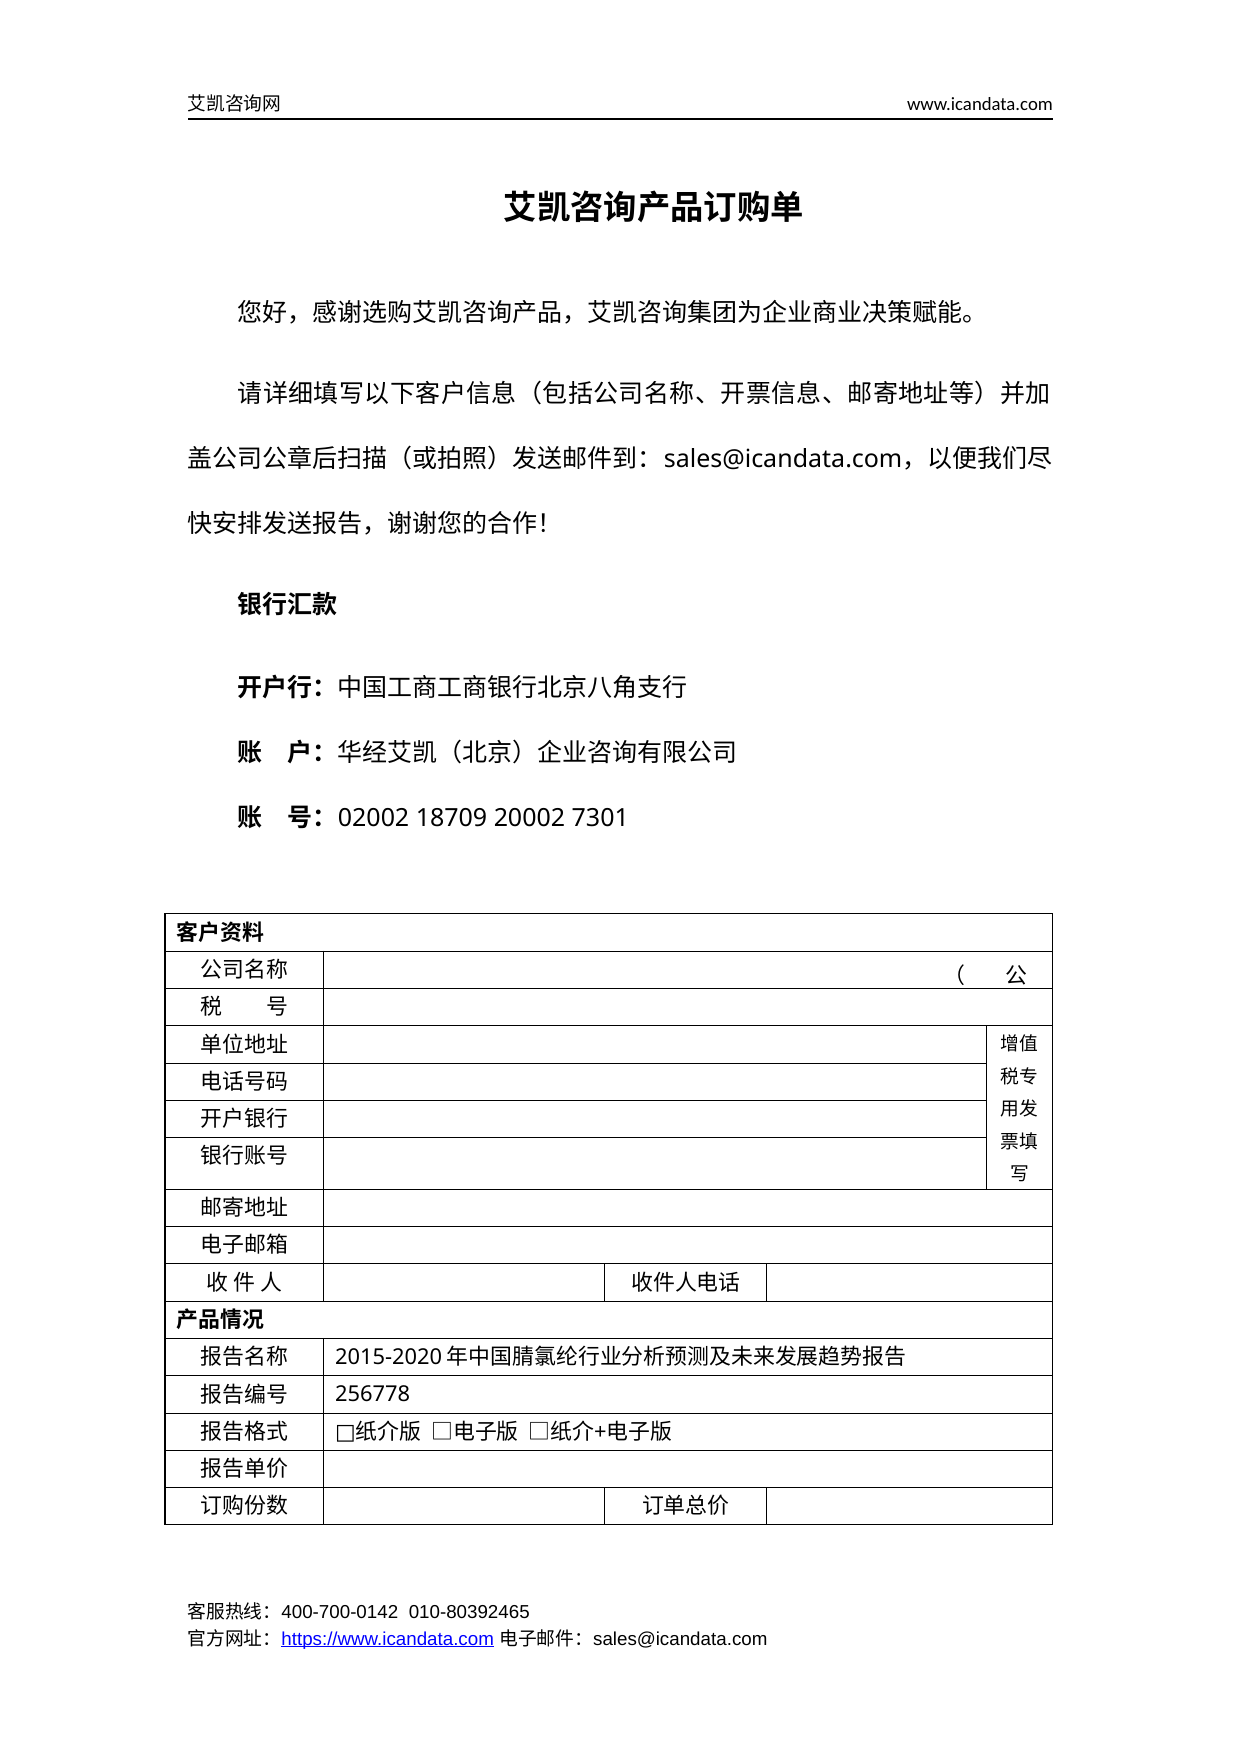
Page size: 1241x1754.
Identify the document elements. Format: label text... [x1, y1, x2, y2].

table_cell 收 件 人 [166, 1264, 323, 1301]
table_cell 报告名称 [166, 1339, 323, 1375]
table_cell [324, 1190, 1052, 1226]
table_cell 256778 [324, 1376, 1052, 1412]
table_cell [324, 989, 1052, 1025]
text 您好，感谢选购艾凯咨询产品，艾凯咨询集团为企业商业决策赋能。 [187, 278, 1053, 343]
text 账 户：华经艾凯（北京）企业咨询有限公司 [187, 718, 1053, 783]
text 请详细填写以下客户信息（包括公司名称、开票信息、邮寄地址等）并加盖公司公章后扫描（或拍照）发送邮件到：sales@icandata.com，以便我们尽快安排发送报告，谢谢您的合作！ [187, 359, 1053, 554]
table_cell [767, 1488, 1052, 1524]
table_cell [324, 952, 1052, 988]
text 开户行：中国工商工商银行北京八角支行 [187, 653, 1053, 718]
table_header 客户资料 [166, 914, 1052, 951]
text 银行汇款 [187, 570, 1053, 635]
table_cell [324, 1451, 1052, 1487]
table_cell 单位地址 [166, 1026, 323, 1062]
table_cell □纸介版 □电子版 □纸介+电子版 [324, 1414, 1052, 1450]
text 艾凯咨询产品订购单 [187, 172, 1053, 237]
table_cell 电话号码 [166, 1064, 323, 1100]
text 账 号：02002 18709 20002 7301 [187, 783, 1053, 848]
table_cell [324, 1101, 986, 1137]
table_cell 产品情况 [166, 1302, 1052, 1338]
table_cell 电子邮箱 [166, 1227, 323, 1263]
table_cell 报告编号 [166, 1376, 323, 1412]
table_cell [324, 1138, 986, 1189]
table_cell [324, 1064, 986, 1100]
table_cell 2015-2020年中国腈氯纶行业分析预测及未来发展趋势报告 [324, 1339, 1052, 1375]
table_cell 订购份数 [166, 1488, 323, 1524]
table_cell 报告格式 [166, 1414, 323, 1450]
table_cell [324, 1488, 604, 1524]
table_cell 公司名称 [166, 952, 323, 988]
table_cell 收件人电话 [605, 1264, 766, 1301]
table_cell 报告单价 [166, 1451, 323, 1487]
table_cell 增值税专用发票填写 [987, 1026, 1052, 1189]
table_cell 税 号 [166, 989, 323, 1025]
table_cell [324, 1264, 604, 1301]
table_cell 邮寄地址 [166, 1190, 323, 1226]
table_cell [324, 1026, 986, 1062]
table_cell [767, 1264, 1052, 1301]
table_cell 银行账号 [166, 1138, 323, 1189]
table_cell 订单总价 [605, 1488, 766, 1524]
table_cell 开户银行 [166, 1101, 323, 1137]
table_cell [324, 1227, 1052, 1263]
